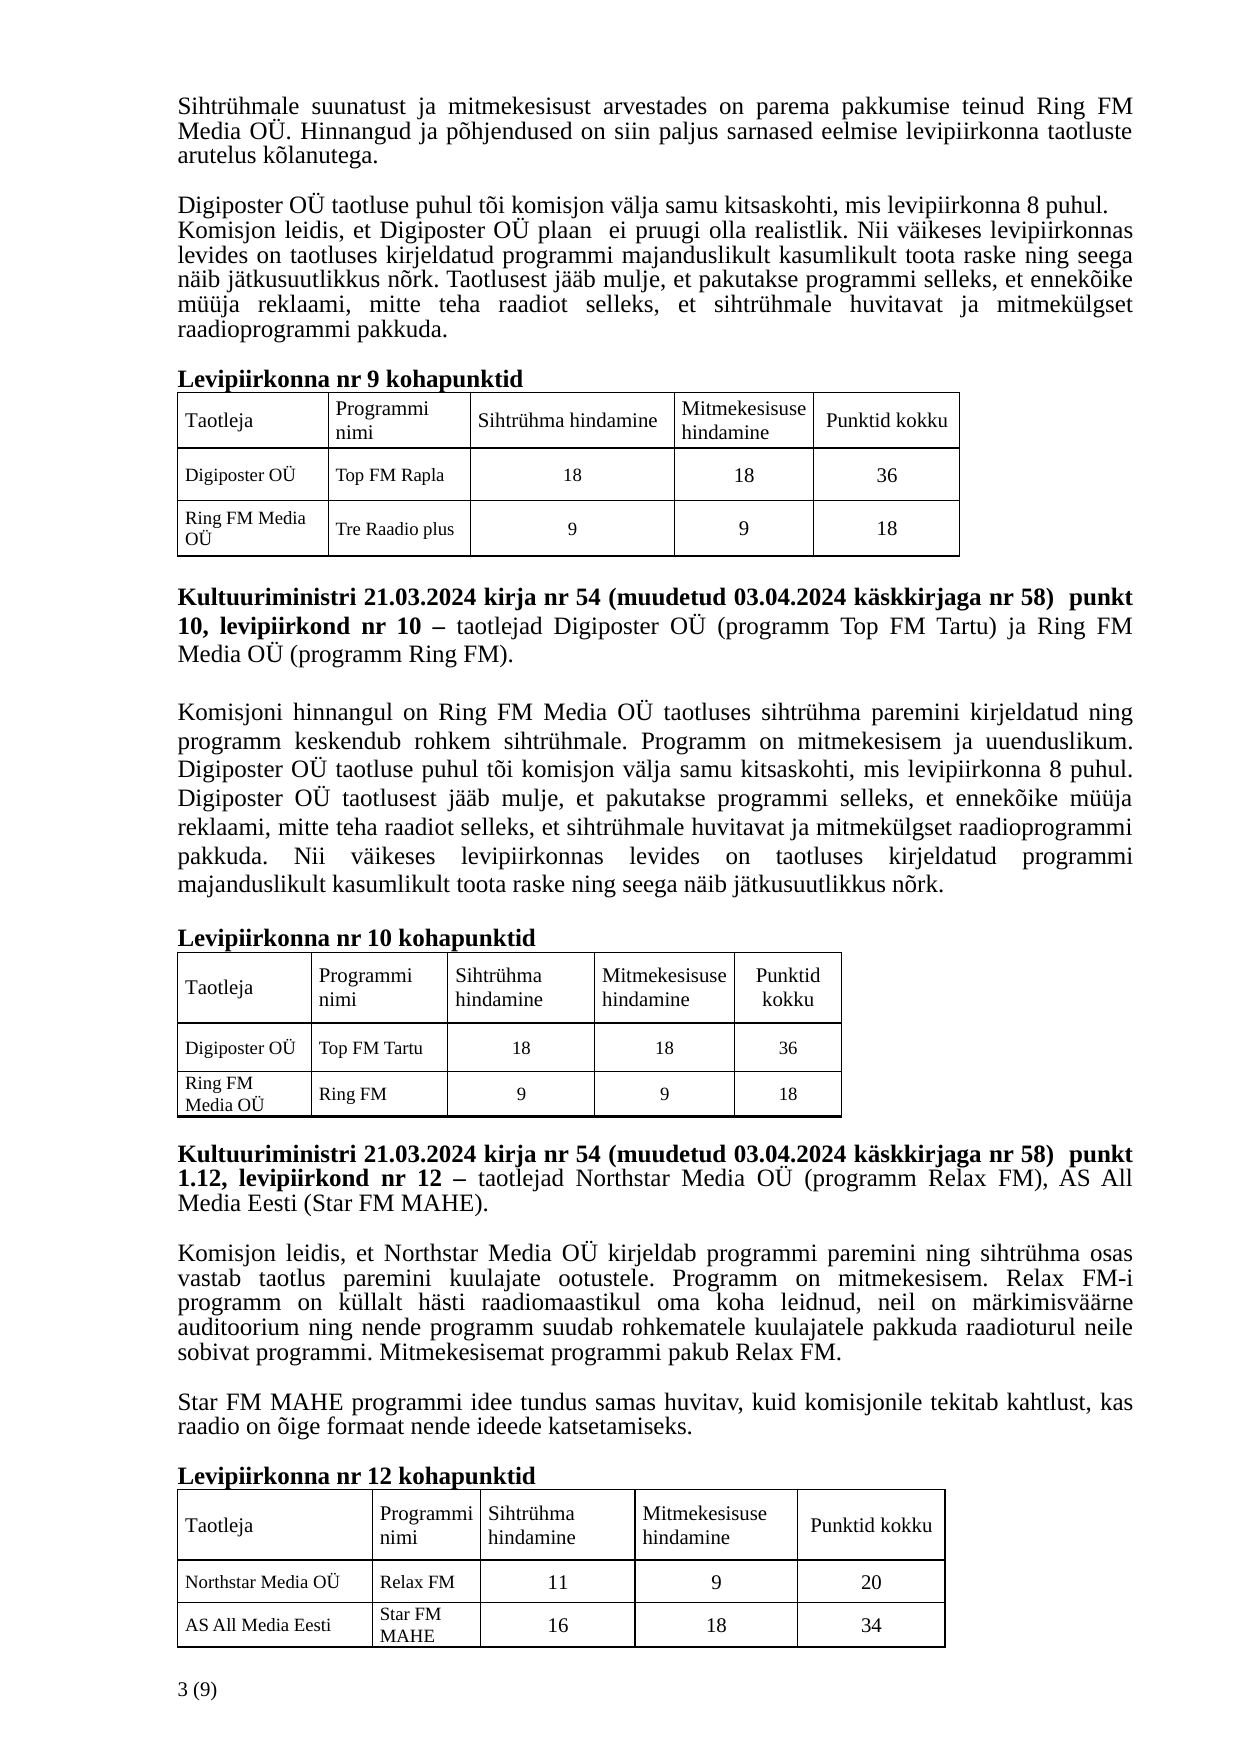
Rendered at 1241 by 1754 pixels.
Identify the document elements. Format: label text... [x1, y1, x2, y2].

table_header Punktid kokku [814, 393, 959, 447]
text Komisjoni hinnangul on Ring FM Media OÜ taotluses sihtrühma paremini kirjeldatud ning programm keskendub rohkem sihtrühmale. Programm on mitmekesisem ja uuenduslikum. Digiposter OÜ taotluse puhul tõi komisjon välja samu kitsaskohti, mis levipiirkonna 8 puhul. Digiposter OÜ taotlusest jääb mulje, et pakutakse programmi selleks, et ennekõike müüja reklaami, mitte teha raadiot selleks, et sihtrühmale huvitavat ja mitmekülgset raadioprogrammi pakkuda. Nii väikeses levipiirkonnas levides on taotluses kirjeldatud programmi majanduslikult kasumlikult toota raske ning seega näib jätkusuutlikkus nõrk. [177, 697, 1134, 898]
table_header Sihtrühma hindamine [471, 393, 674, 447]
table_cell 36 [735, 1024, 841, 1071]
table_header Taotleja [178, 953, 311, 1022]
table_cell 18 [735, 1072, 841, 1115]
table_cell 20 [798, 1561, 944, 1602]
table_header Programmi nimi [312, 953, 447, 1022]
table_cell 18 [448, 1024, 594, 1071]
table_cell 18 [675, 449, 813, 500]
table_cell Digiposter OÜ [178, 1024, 311, 1071]
table_cell Ring FM [312, 1072, 447, 1115]
table_cell 9 [595, 1072, 734, 1115]
text Levipiirkonna nr 10 kohapunktid [177, 927, 1134, 952]
text Digiposter OÜ taotluse puhul tõi komisjon välja samu kitsaskohti, mis levipiirkonna 8 puhul. [177, 194, 1134, 218]
table_cell Digiposter OÜ [178, 449, 328, 500]
table_cell Tre Raadio plus [329, 501, 470, 555]
table_cell 9 [448, 1072, 594, 1115]
table_header Mitmekesisuse hindamine [595, 953, 734, 1022]
table_cell Relax FM [373, 1561, 480, 1602]
table_cell 18 [471, 449, 674, 500]
table_cell 18 [595, 1024, 734, 1071]
table_cell 9 [675, 501, 813, 555]
table_header Mitmekesisuse hindamine [636, 1490, 797, 1559]
table_header Punktid kokku [735, 953, 841, 1022]
table_header Taotleja [178, 393, 328, 447]
table_header Sihtrühma hindamine [448, 953, 594, 1022]
table_header Taotleja [178, 1490, 372, 1559]
text Sihtrühmale suunatust ja mitmekesisust arvestades on parema pakkumise teinud Ring FM Media OÜ. Hinnangud ja põhjendused on siin paljus sarnased eelmise levipiirkonna taotluste arutelus kõlanutega. [177, 94, 1134, 169]
table_cell 36 [814, 449, 959, 500]
table_cell Ring FM Media OÜ [178, 501, 328, 555]
table_cell Ring FM Media OÜ [178, 1072, 311, 1115]
table_cell Top FM Tartu [312, 1024, 447, 1071]
table_header Programmi nimi [373, 1490, 480, 1559]
table_header Sihtrühma hindamine [481, 1490, 634, 1559]
table_cell Northstar Media OÜ [178, 1561, 372, 1602]
text Komisjon leidis, et Northstar Media OÜ kirjeldab programmi paremini ning sihtrühma osas vastab taotlus paremini kuulajate ootustele. Programm on mitmekesisem. Relax FM-i programm on küllalt hästi raadiomaastikul oma koha leidnud, neil on märkimisväärne auditoorium ning nende programm suudab rohkematele kuulajatele pakkuda raadioturul neile sobivat programmi. Mitmekesisemat programmi pakub Relax FM. [177, 1241, 1134, 1365]
table_cell 34 [798, 1603, 944, 1646]
table_header Programmi nimi [329, 393, 470, 447]
text Star FM MAHE programmi idee tundus samas huvitav, kuid komisjonile tekitab kahtlust, kas raadio on õige formaat nende ideede katsetamiseks. [177, 1390, 1134, 1440]
table_cell AS All Media Eesti [178, 1603, 372, 1646]
text Kultuuriministri 21.03.2024 kirja nr 54 (muudetud 03.04.2024 käskkirjaga nr 58) punkt 1.12, levipiirkond nr 12 – taotlejad Northstar Media OÜ (programm Relax FM), AS All Media Eesti (Star FM MAHE). [177, 1142, 1134, 1217]
table_header Mitmekesisuse hindamine [675, 393, 813, 447]
text Levipiirkonna nr 9 kohapunktid [177, 367, 1134, 392]
table_cell Top FM Rapla [329, 449, 470, 500]
table_cell 18 [814, 501, 959, 555]
table_header Punktid kokku [798, 1490, 944, 1559]
table_cell 11 [481, 1561, 634, 1602]
text Komisjon leidis, et Digiposter OÜ plaan ei pruugi olla realistlik. Nii väikeses levipiirkonnas levides on taotluses kirjeldatud programmi majanduslikult kasumlikult toota raske ning seega näib jätkusuutlikkus nõrk. Taotlusest jääb mulje, et pakutakse programmi selleks, et ennekõike müüja reklaami, mitte teha raadiot selleks, et sihtrühmale huvitavat ja mitmekülgset raadioprogrammi pakkuda. [177, 218, 1134, 342]
table_cell Star FM MAHE [373, 1603, 480, 1646]
table_cell 9 [471, 501, 674, 555]
text Kultuuriministri 21.03.2024 kirja nr 54 (muudetud 03.04.2024 käskkirjaga nr 58) punkt 10, levipiirkond nr 10 – taotlejad Digiposter OÜ (programm Top FM Tartu) ja Ring FM Media OÜ (programm Ring FM). [177, 582, 1134, 668]
table_cell 16 [481, 1603, 634, 1646]
table_cell 9 [636, 1561, 797, 1602]
table_cell 18 [636, 1603, 797, 1646]
text Levipiirkonna nr 12 kohapunktid [177, 1464, 1134, 1489]
